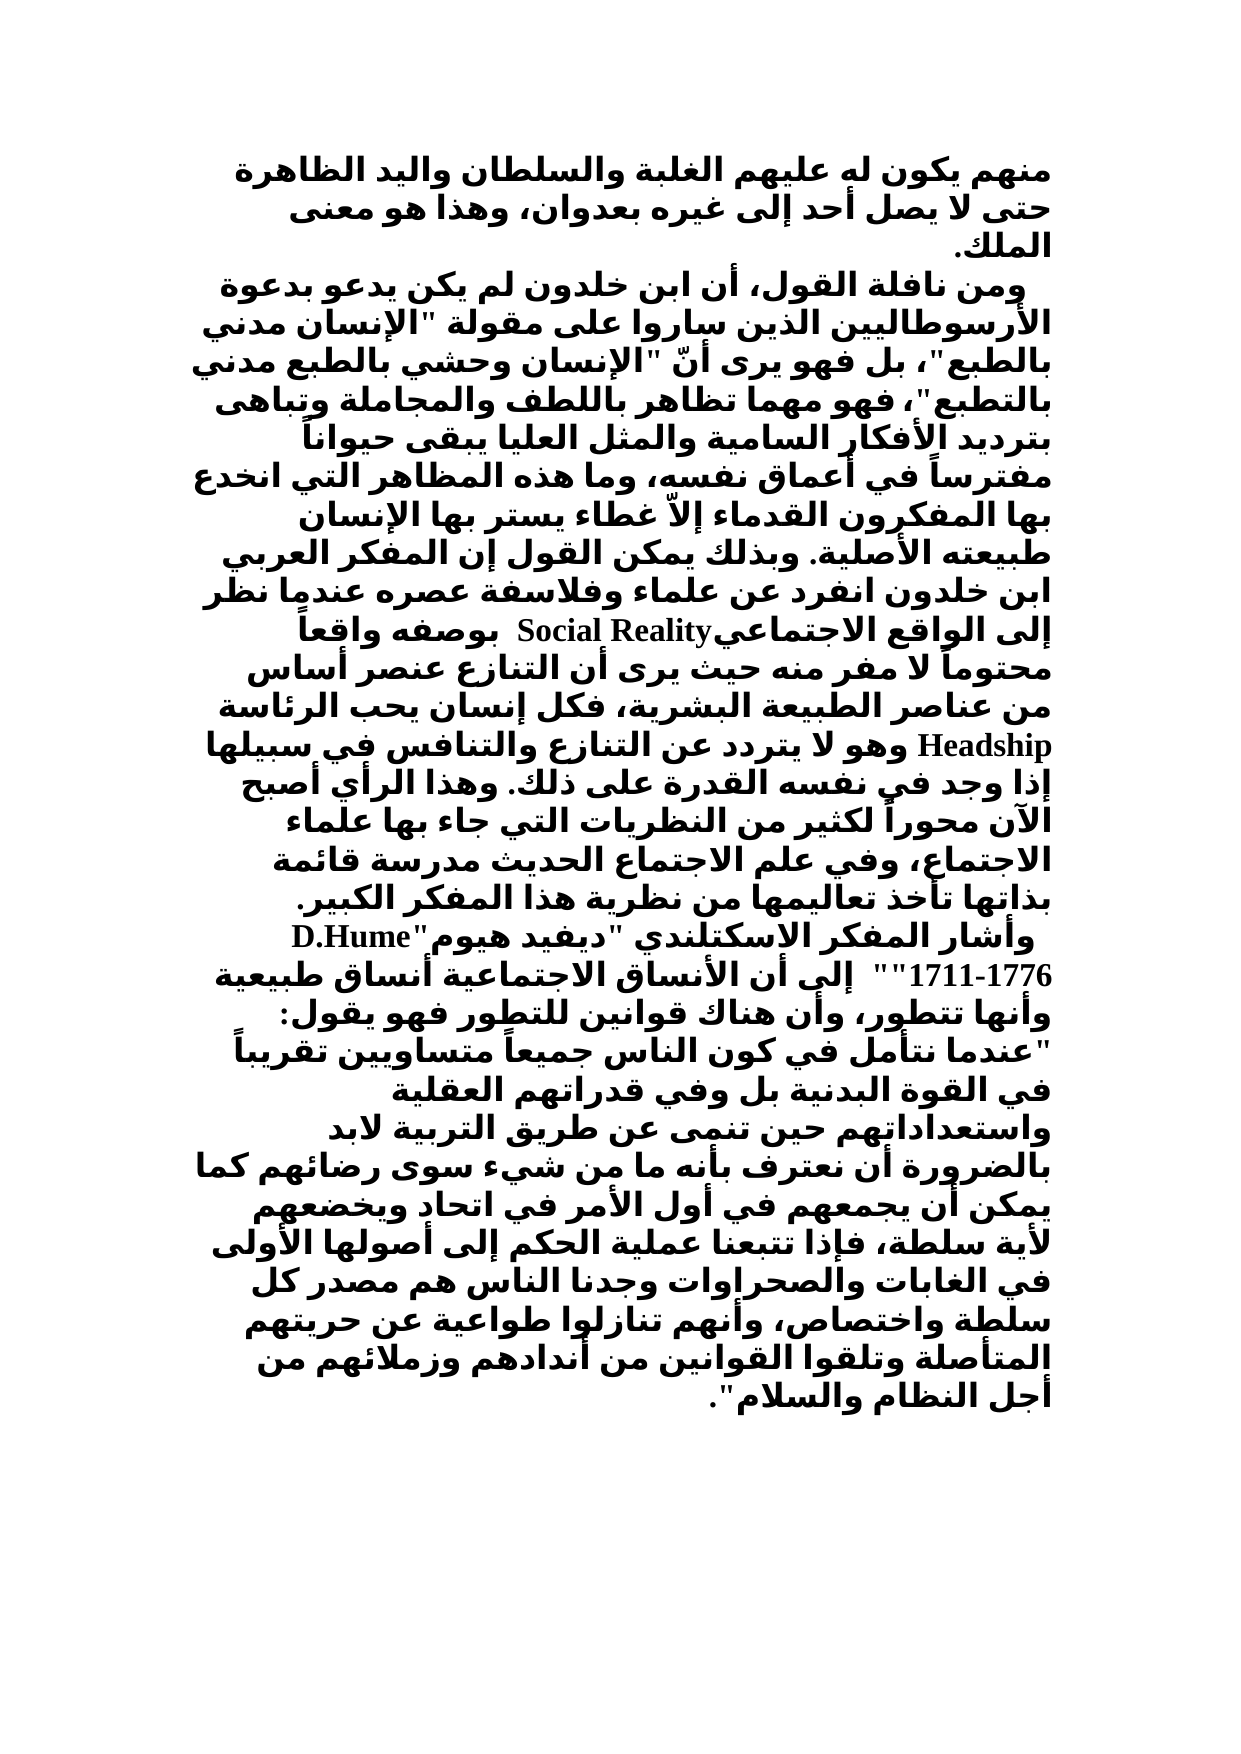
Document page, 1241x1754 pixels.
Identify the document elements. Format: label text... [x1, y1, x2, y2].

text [187, 150, 1053, 265]
text ومن نافلة القول، أن ابن خلدون لم يكن يدعو بدعوة الأرسوطاليين الذين ساروا على مقولة "الإنسان مدني بالطبع"، بل فهو يرى أنّ "الإنسان وحشي بالطبع مدني بالتطبع"، فهو مهما تظاهر باللطف والمجاملة وتباهى بترديد الأفكار السامية والمثل العليا يبقى حيواناً مفترساً في أعماق نفسه، وما هذه المظاهر التي انخدع بها المفكرون القدماء إلاّ غطاء يستر بها الإنسان طبيعته الأصلية. وبذلك يمكن القول إن المفكر العربي ابن خلدون انفرد عن علماء وفلاسفة عصره عندما نظر إلى الواقع الاجتماعيSocial Reality بوصفه واقعاً محتوماً لا مفر منه حيث يرى أن التنازع عنصر أساس من عناصر الطبيعة البشرية، فكل إنسان يحب الرئاسةHeadship وهو لا يتردد عن التنازع والتنافس في سبيلها إذا وجد في نفسه القدرة على ذلك. وهذا الرأي أصبح الآن محوراً لكثير من النظريات التي جاء بها علماء الاجتماع، وفي علم الاجتماع الحديث مدرسة قائمة بذاتها تأخذ تعاليمها من نظرية هذا المفكر الكبير. [187, 265, 1053, 917]
text وأشار المفكر الاسكتلندي "ديفيد هيوم"D.Hume "1711-1776" إلى أن الأنساق الاجتماعية أنساق طبيعية وأنها تتطور، وأن هناك قوانين للتطور فهو يقول: "عندما نتأمل في كون الناس جميعاً متساويين تقريباً في القوة البدنية بل وفي قدراتهم العقلية واستعداداتهم حين تنمى عن طريق التربية لابد بالضرورة أن نعترف بأنه ما من شيء سوى رضائهم كما يمكن أن يجمعهم في أول الأمر في اتحاد ويخضعهم لأية سلطة، فإذا تتبعنا عملية الحكم إلى أصولها الأولى في الغابات والصحراوات وجدنا الناس هم مصدر كل سلطة واختصاص، وأنهم تنازلوا طواعية عن حريتهم المتأصلة وتلقوا القوانين من أندادهم وزملائهم من أجل النظام والسلام". [187, 917, 1053, 1415]
